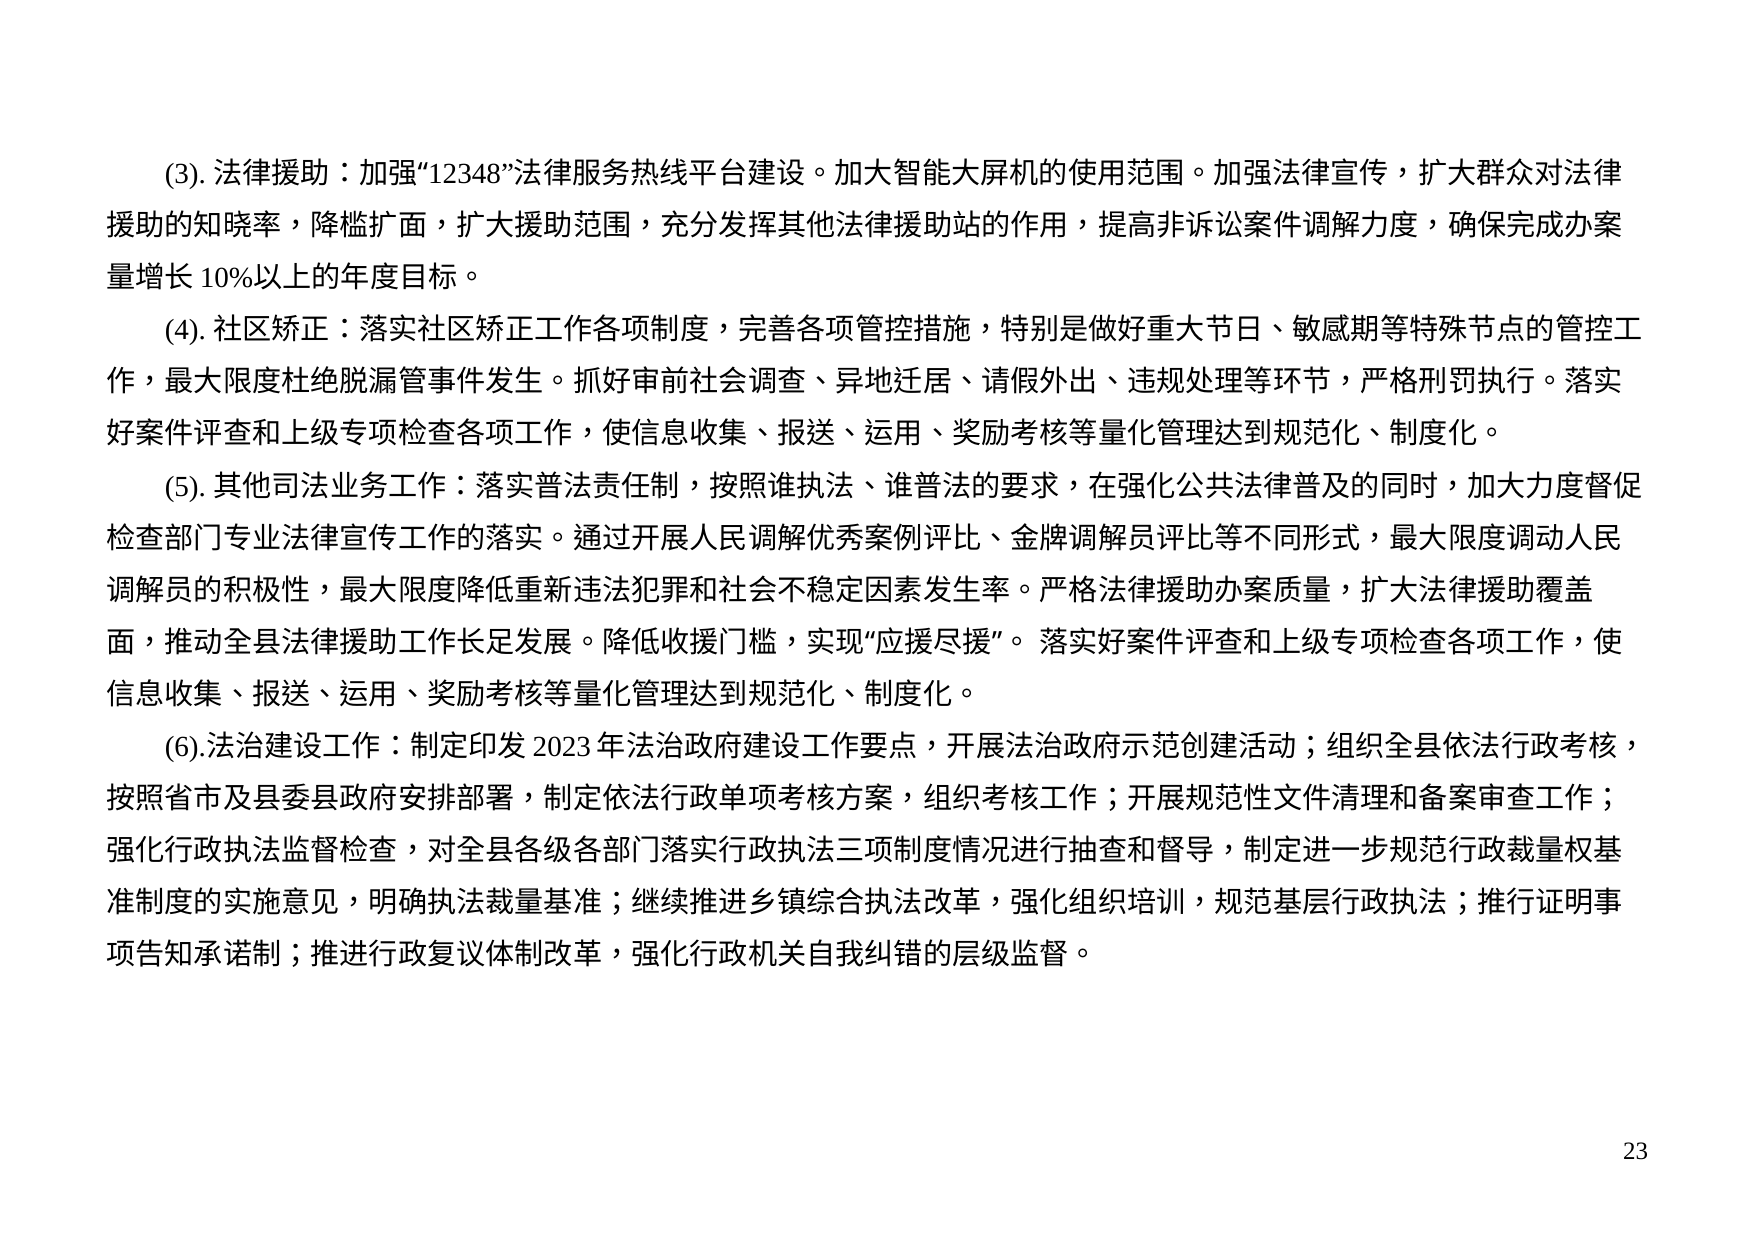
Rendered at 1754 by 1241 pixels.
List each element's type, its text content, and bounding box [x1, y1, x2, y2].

text (5). 其他司法业务工作：落实普法责任制，按照谁执法、谁普法的要求，在强化公共法律普及的同时，加大力度督促检查部门专业法律宣传工作的落实。通过开展人民调解优秀案例评比、金牌调解员评比等不同形式，最大限度调动人民调解员的积极性，最大限度降低重新违法犯罪和社会不稳定因素发生率。严格法律援助办案质量，扩大法律援助覆盖面，推动全县法律援助工作长足发展。降低收援门槛，实现“应援尽援”。 落实好案件评查和上级专项检查各项工作，使信息收集、报送、运用、奖励考核等量化管理达到规范化、制度化。 [106, 454, 1648, 715]
text (3). 法律援助：加强“12348”法律服务热线平台建设。加大智能大屏机的使用范围。加强法律宣传，扩大群众对法律援助的知晓率，降槛扩面，扩大援助范围，充分发挥其他法律援助站的作用，提高非诉讼案件调解力度，确保完成办案量增长10%以上的年度目标。 [106, 142, 1648, 298]
text (6).法治建设工作：制定印发2023年法治政府建设工作要点，开展法治政府示范创建活动；组织全县依法行政考核，按照省市及县委县政府安排部署，制定依法行政单项考核方案，组织考核工作；开展规范性文件清理和备案审查工作；强化行政执法监督检查，对全县各级各部门落实行政执法三项制度情况进行抽查和督导，制定进一步规范行政裁量权基准制度的实施意见，明确执法裁量基准；继续推进乡镇综合执法改革，强化组织培训，规范基层行政执法；推行证明事项告知承诺制；推进行政复议体制改革，强化行政机关自我纠错的层级监督。 [106, 715, 1648, 975]
text (4). 社区矫正：落实社区矫正工作各项制度，完善各项管控措施，特别是做好重大节日、敏感期等特殊节点的管控工作，最大限度杜绝脱漏管事件发生。抓好审前社会调查、异地迁居、请假外出、违规处理等环节，严格刑罚执行。落实好案件评查和上级专项检查各项工作，使信息收集、报送、运用、奖励考核等量化管理达到规范化、制度化。 [106, 298, 1648, 454]
